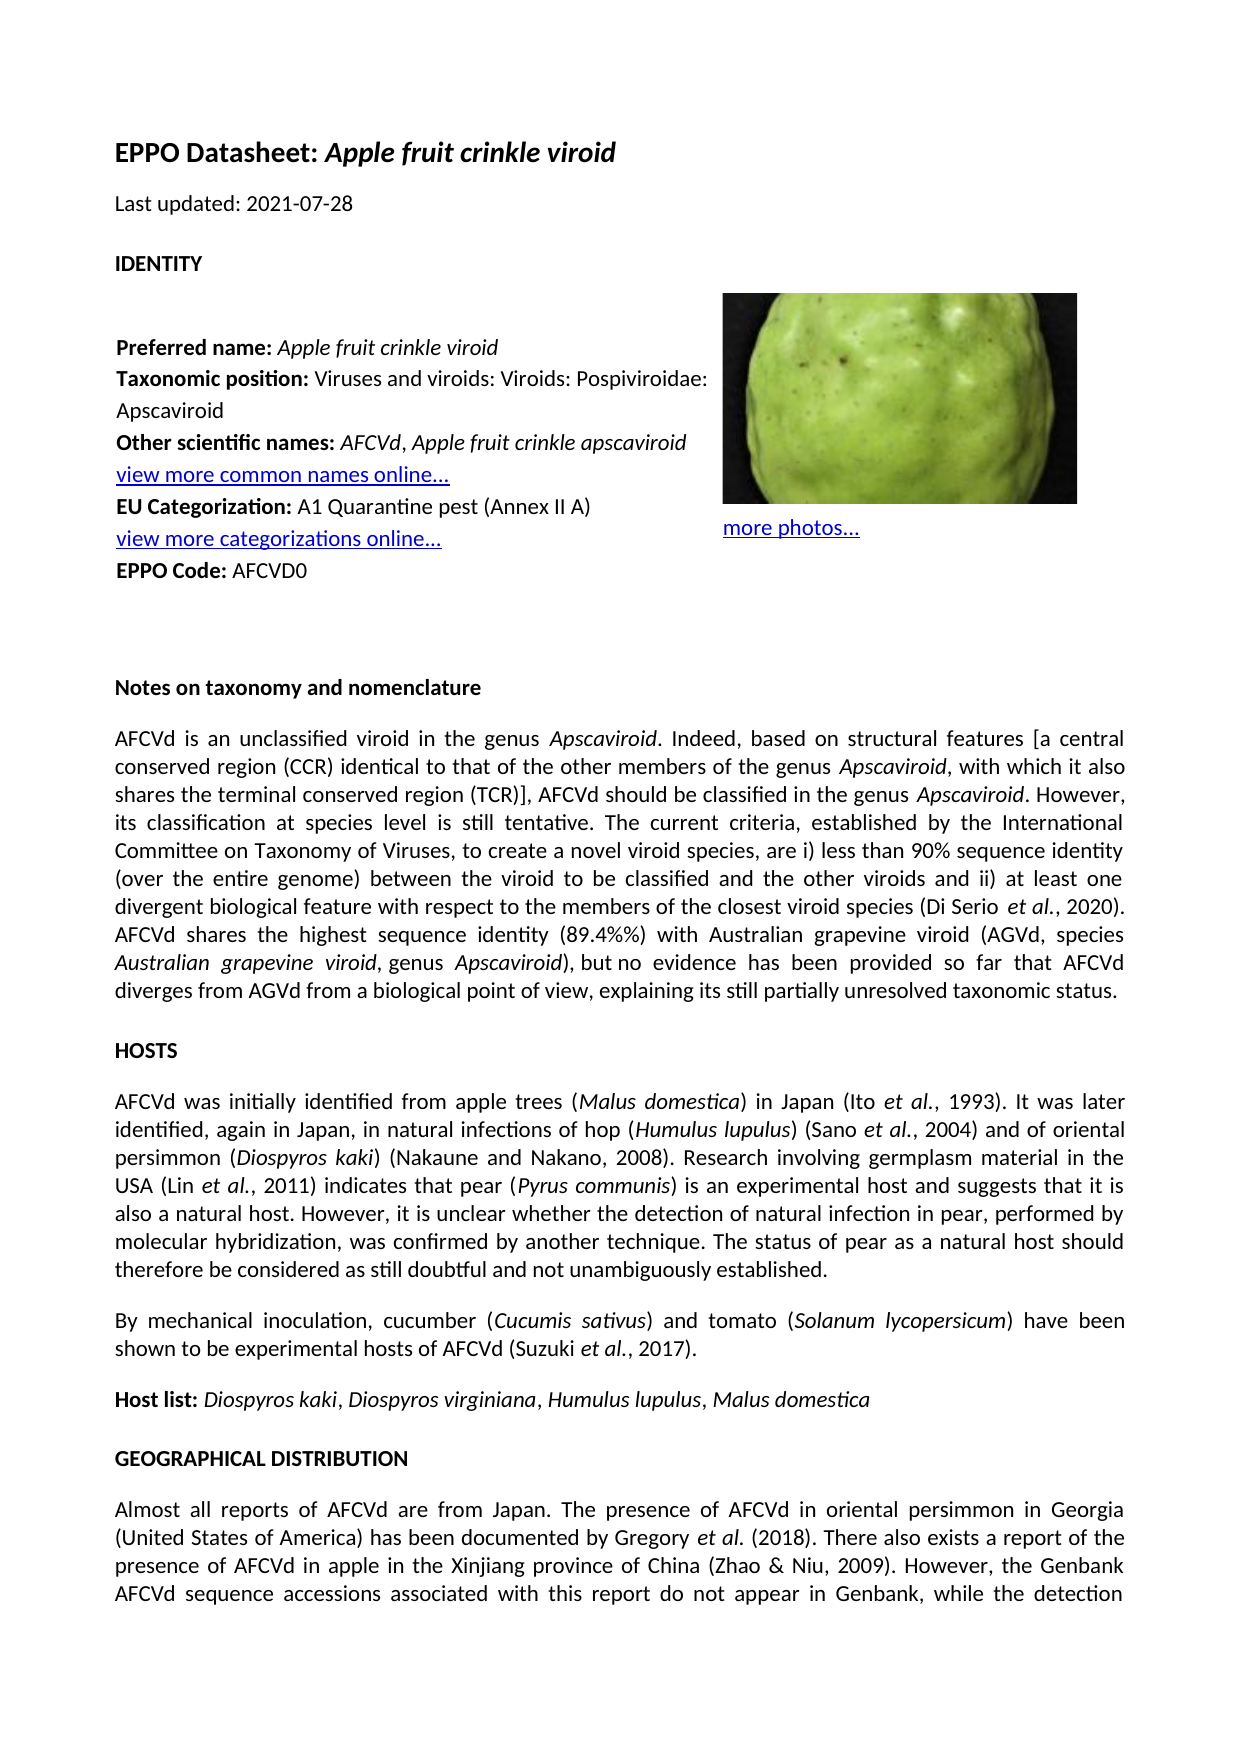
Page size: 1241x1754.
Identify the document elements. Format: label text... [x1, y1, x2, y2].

table_header more photos... [721, 292, 1126, 620]
text EPPO Datasheet: Apple fruit crinkle viroid [114, 134, 1126, 170]
text Last updated: 2021-07-28 [114, 189, 1126, 217]
text Host list: Diospyros kaki, Diospyros virginiana, Humulus lupulus, Malus domestica [114, 1385, 1126, 1413]
text HOSTS [114, 1036, 1126, 1064]
table_header Preferred name: Apple fruit crinkle viroid Taxonomic position: Viruses and viroids: Viroids: Pospiviroidae: Apscaviroid Other scientific names: AFCVd, Apple fruit crinkle apscaviroid view more common names online... EU Categorization: A1 Quarantine pest (Annex II A) view more categorizations online... EPPO Code: AFCVD0 [115, 292, 721, 620]
text AFCVd was initially identified from apple trees (Malus domestica) in Japan (Ito et al., 1993). It was later identified, again in Japan, in natural infections of hop (Humulus lupulus) (Sano et al., 2004) and of oriental persimmon (Diospyros kaki) (Nakaune and Nakano, 2008). Research involving germplasm material in the USA (Lin et al., 2011) indicates that pear (Pyrus communis) is an experimental host and suggests that it is also a natural host. However, it is unclear whether the detection of natural infection in pear, performed by molecular hybridization, was confirmed by another technique. The status of pear as a natural host should therefore be considered as still doubtful and not unambiguously established. [114, 1087, 1126, 1283]
picture [722, 293, 1078, 504]
text IDENTITY [114, 249, 1126, 277]
text AFCVd is an unclassified viroid in the genus Apscaviroid. Indeed, based on structural features [a central conserved region (CCR) identical to that of the other members of the genus Apscaviroid, with which it also shares the terminal conserved region (TCR)], AFCVd should be classified in the genus Apscaviroid. However, its classification at species level is still tentative. The current criteria, established by the International Committee on Taxonomy of Viruses, to create a novel viroid species, are i) less than 90% sequence identity (over the entire genome) between the viroid to be classified and the other viroids and ii) at least one divergent biological feature with respect to the members of the closest viroid species (Di Serio et al., 2020). AFCVd shares the highest sequence identity (89.4%%) with Australian grapevine viroid (AGVd, species Australian grapevine viroid, genus Apscaviroid), but no evidence has been provided so far that AFCVd diverges from AGVd from a biological point of view, explaining its still partially unresolved taxonomic status. [114, 724, 1126, 1004]
text By mechanical inoculation, cucumber (Cucumis sativus) and tomato (Solanum lycopersicum) have been shown to be experimental hosts of AFCVd (Suzuki et al., 2017). [114, 1306, 1126, 1362]
text Notes on taxonomy and nomenclature [114, 673, 1126, 701]
text GEOGRAPHICAL DISTRIBUTION [114, 1444, 1126, 1472]
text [114, 1495, 1126, 1607]
